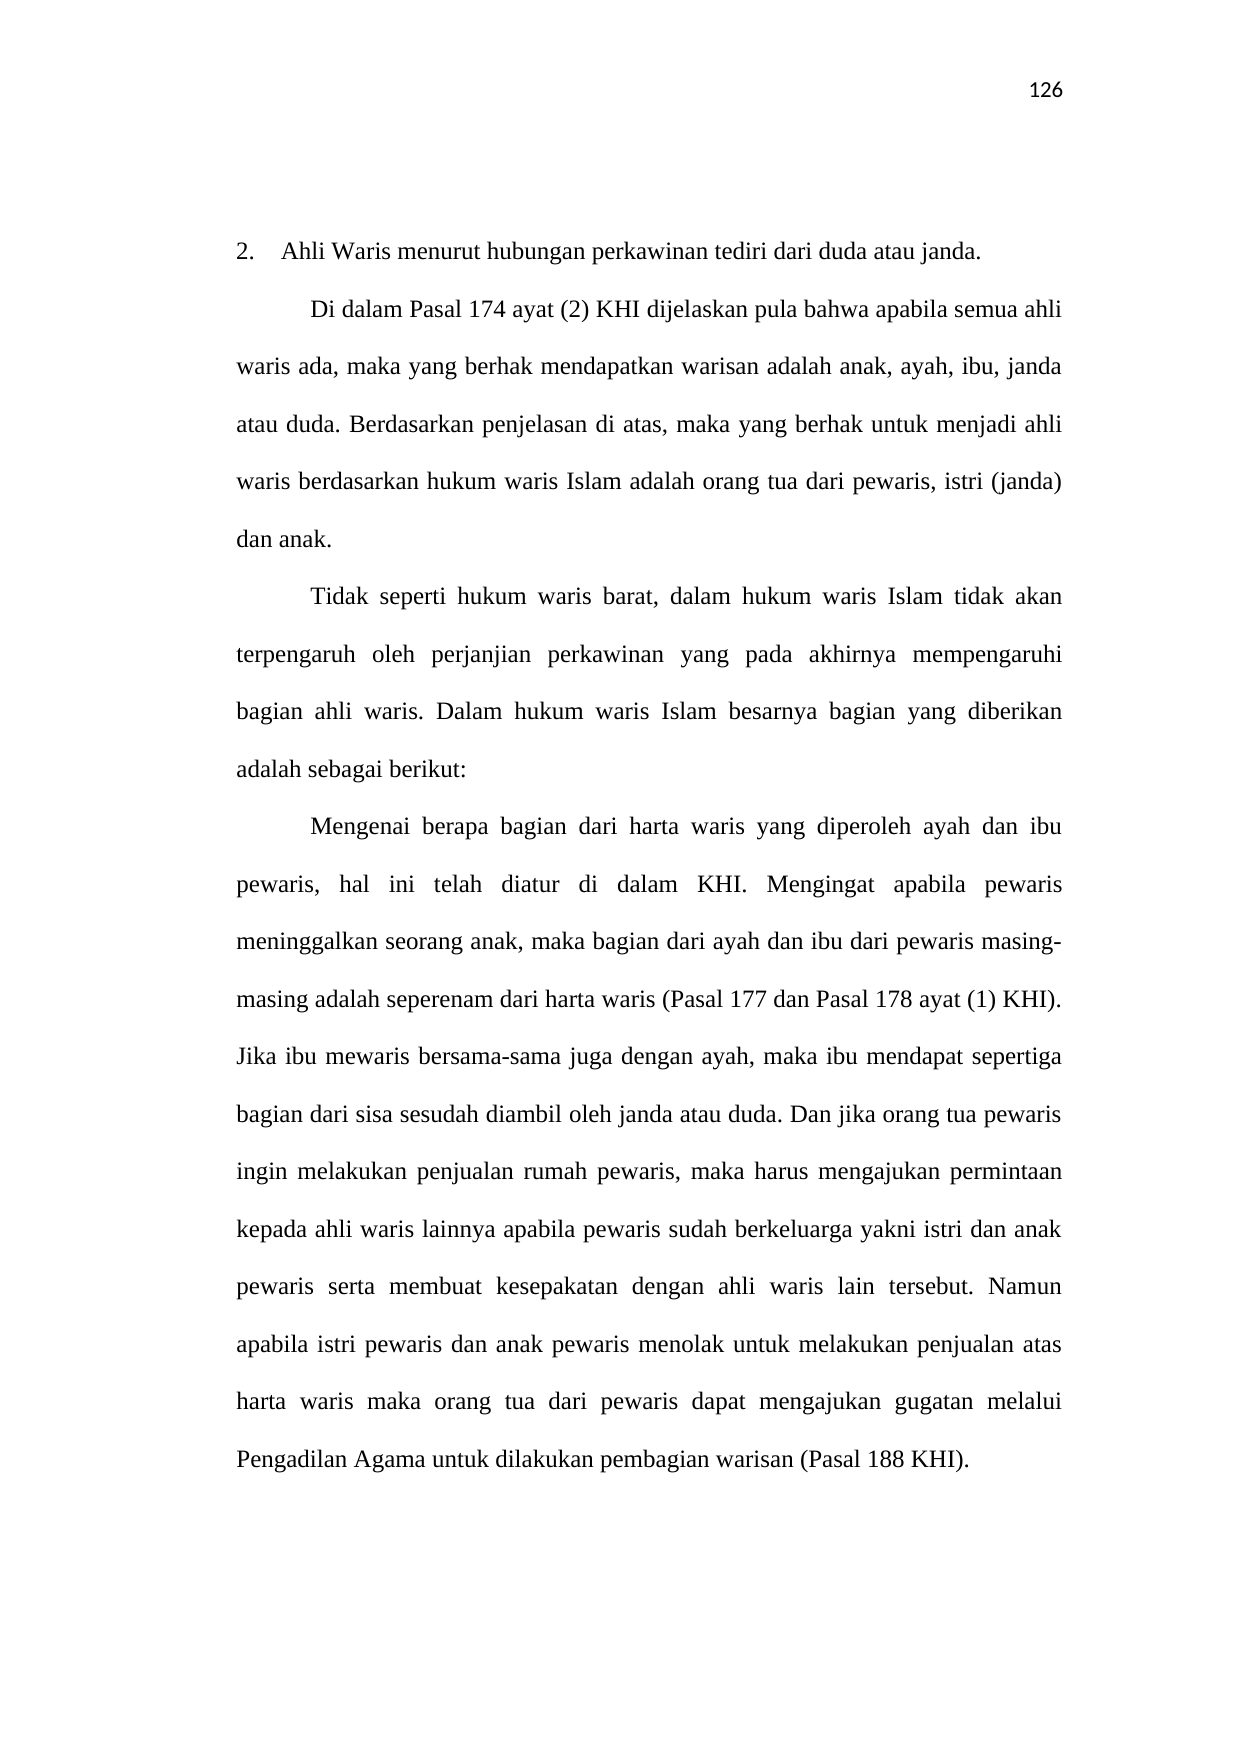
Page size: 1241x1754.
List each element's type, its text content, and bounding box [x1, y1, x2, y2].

text Di dalam Pasal 174 ayat (2) KHI dijelaskan pula bahwa apabila semua ahli waris ada, maka yang berhak mendapatkan warisan adalah anak, ayah, ibu, janda atau duda. Berdasarkan penjelasan di atas, maka yang berhak untuk menjadi ahli waris berdasarkan hukum waris Islam adalah orang tua dari pewaris, istri (janda) dan anak. [236, 294, 1063, 552]
text Tidak seperti hukum waris barat, dalam hukum waris Islam tidak akan terpengaruh oleh perjanjian perkawinan yang pada akhirnya mempengaruhi bagian ahli waris. Dalam hukum waris Islam besarnya bagian yang diberikan adalah sebagai berikut: [236, 581, 1063, 782]
text Mengenai berapa bagian dari harta waris yang diperoleh ayah dan ibu pewaris, hal ini telah diatur di dalam KHI. Mengingat apabila pewaris meninggalkan seorang anak, maka bagian dari ayah dan ibu dari pewaris masing-masing adalah seperenam dari harta waris (Pasal 177 dan Pasal 178 ayat (1) KHI). Jika ibu mewaris bersama-sama juga dengan ayah, maka ibu mendapat sepertiga bagian dari sisa sesudah diambil oleh janda atau duda. Dan jika orang tua pewaris ingin melakukan penjualan rumah pewaris, maka harus mengajukan permintaan kepada ahli waris lainnya apabila pewaris sudah berkeluarga yakni istri dan anak pewaris serta membuat kesepakatan dengan ahli waris lain tersebut. Namun apabila istri pewaris dan anak pewaris menolak untuk melakukan penjualan atas harta waris maka orang tua dari pewaris dapat mengajukan gugatan melalui Pengadilan Agama untuk dilakukan pembagian warisan (Pasal 188 KHI). [236, 811, 1063, 1472]
list Ahli Waris menurut hubungan perkawinan tediri dari duda atau janda. [236, 236, 1063, 265]
